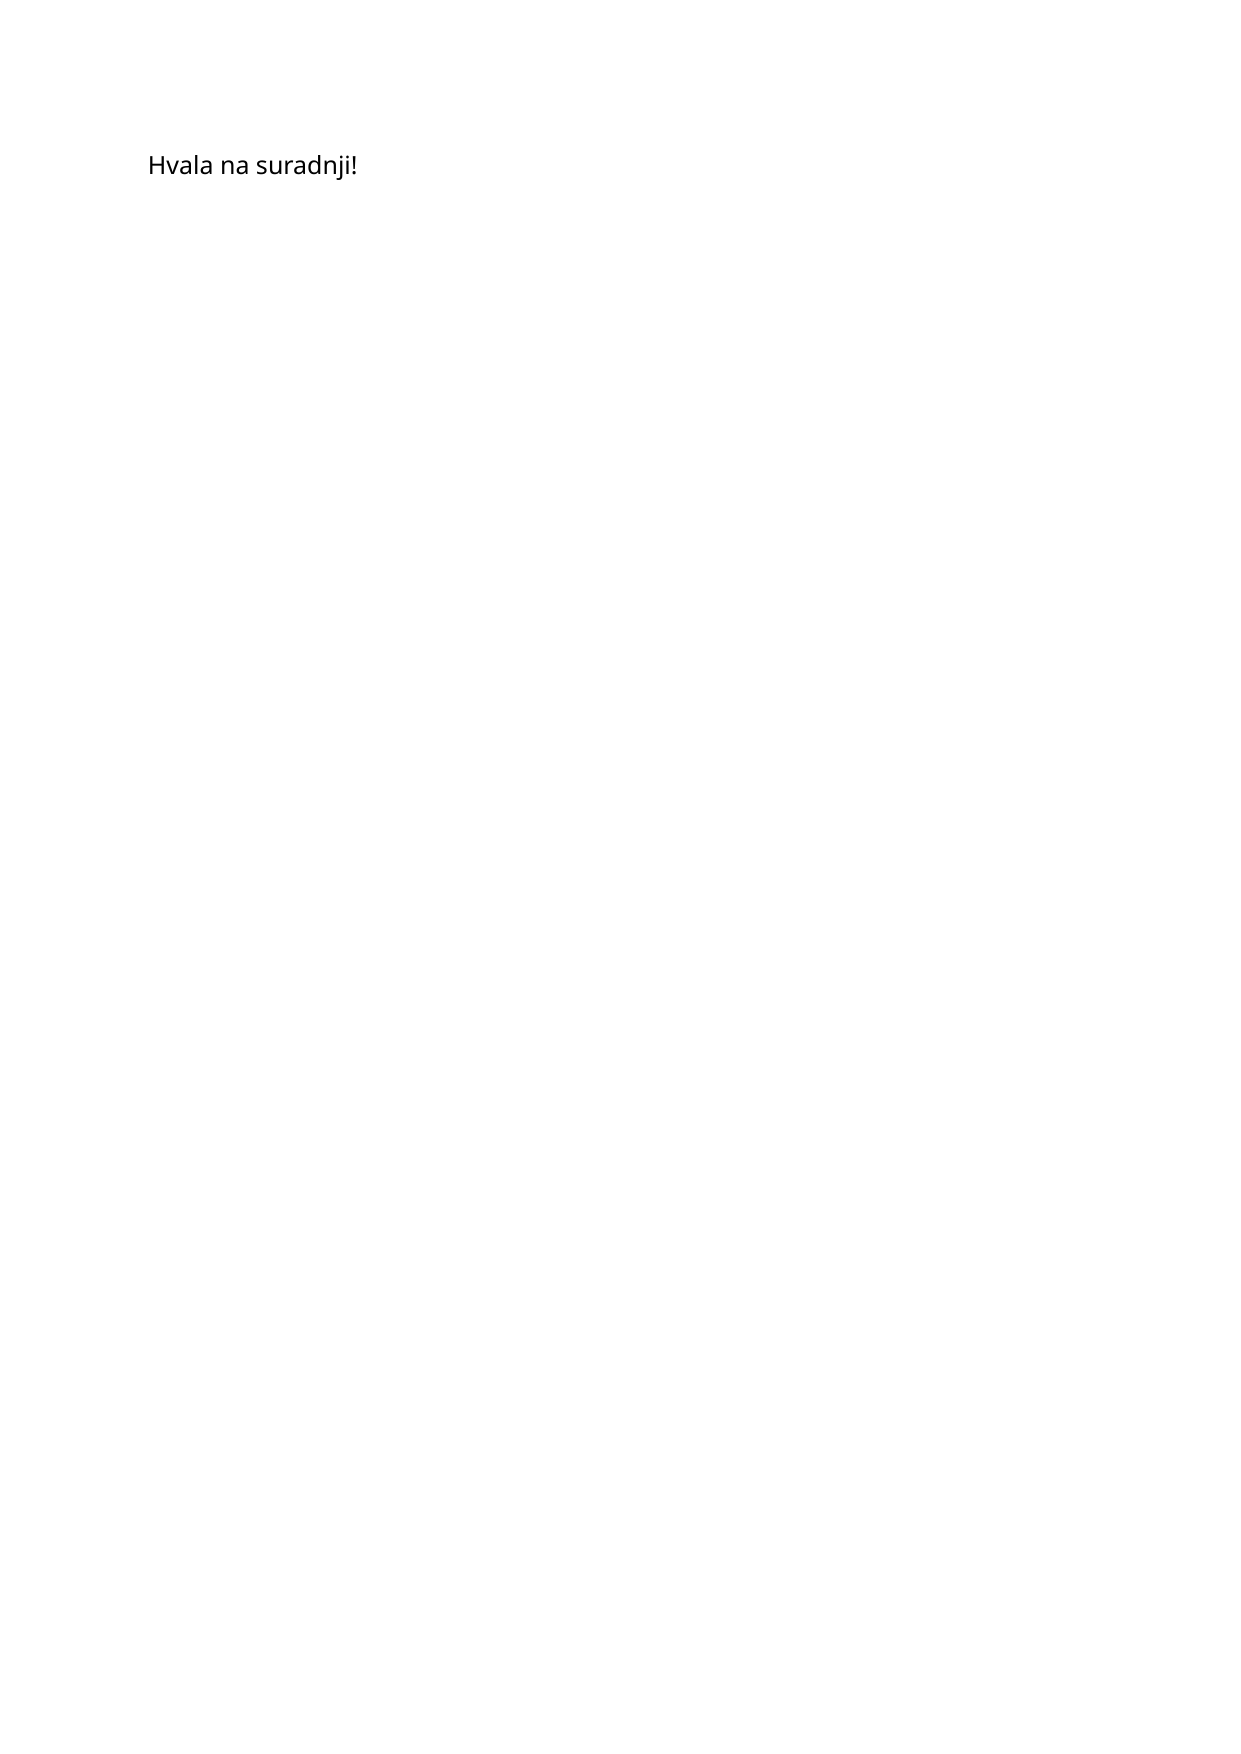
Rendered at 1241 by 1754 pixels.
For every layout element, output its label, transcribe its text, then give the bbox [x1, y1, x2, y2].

text Hvala na suradnji! [148, 148, 1093, 182]
